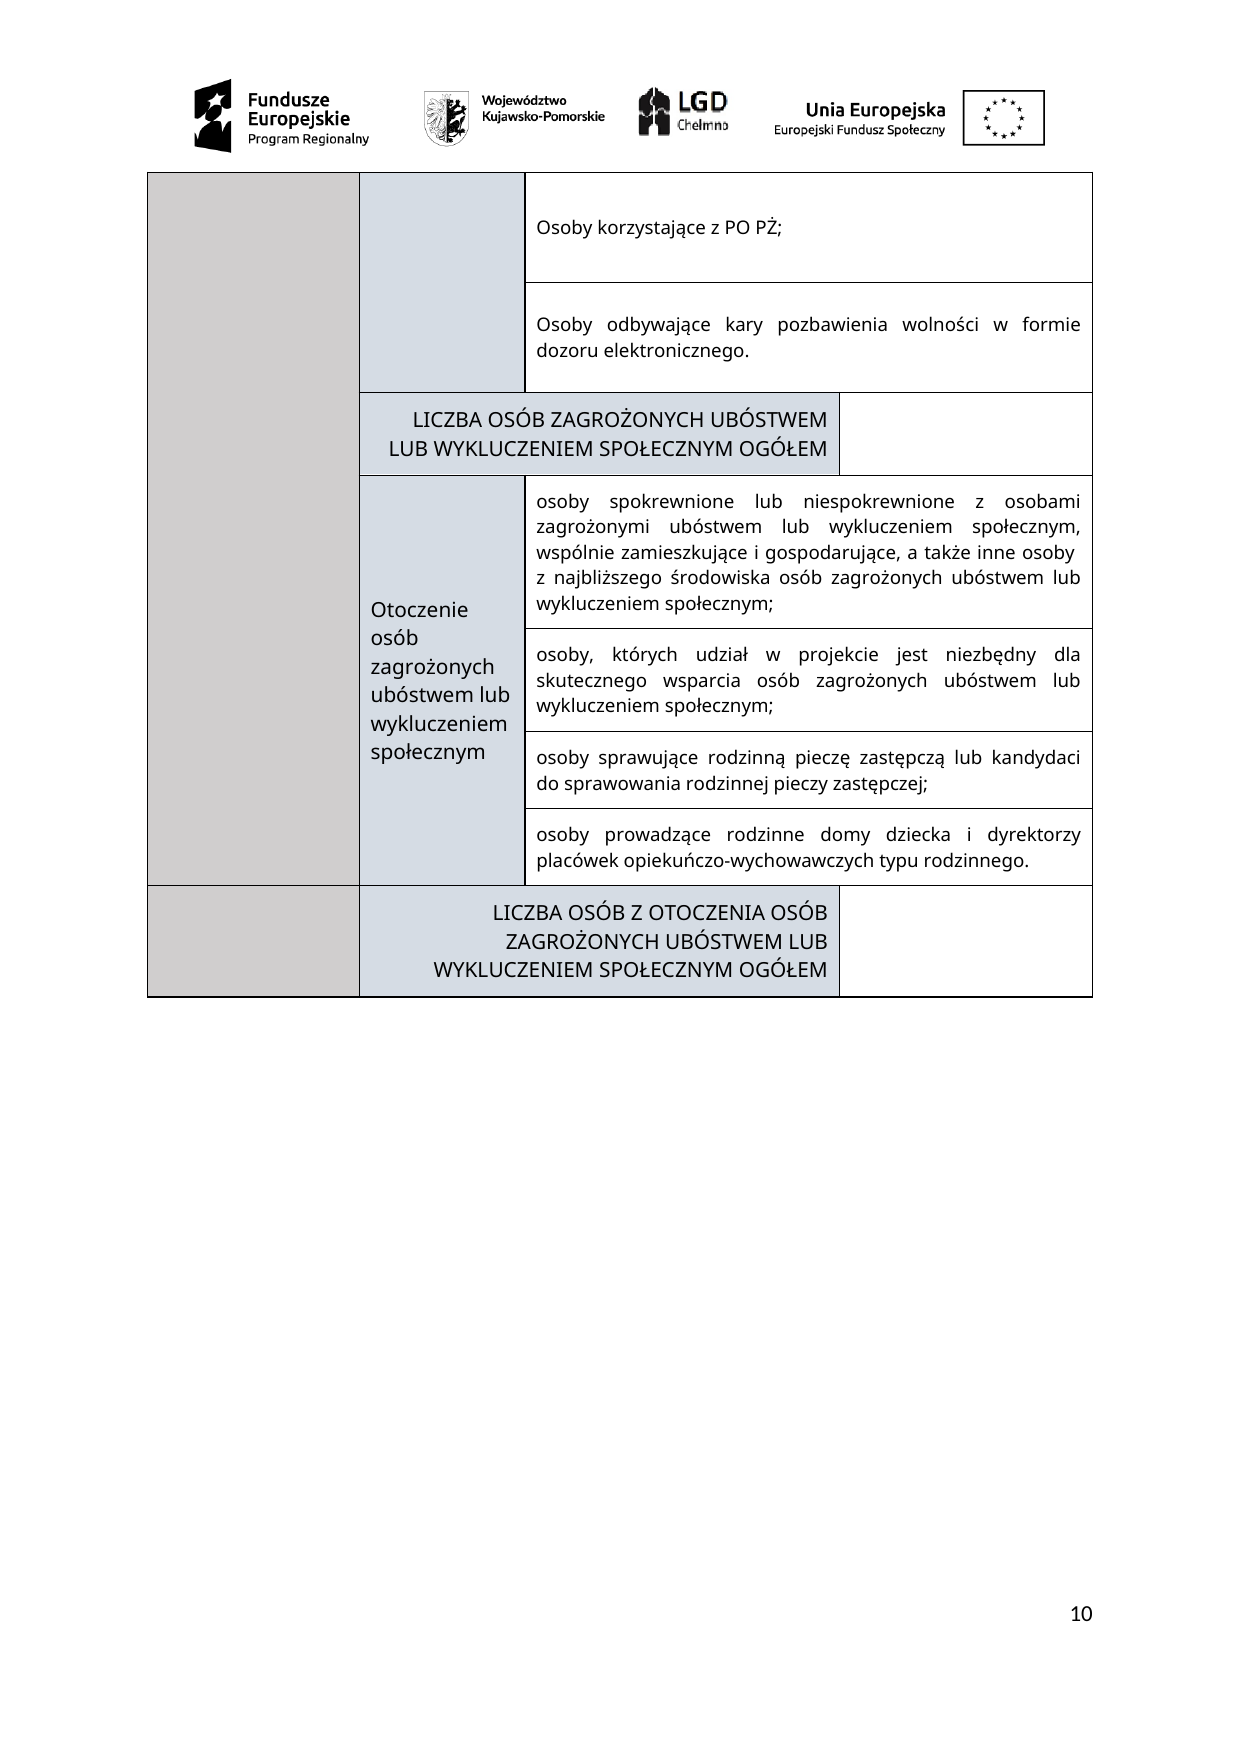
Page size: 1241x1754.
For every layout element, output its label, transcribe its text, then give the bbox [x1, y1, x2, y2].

picture [176, 60, 1064, 172]
table_cell LICZBA OSÓB Z OTOCZENIA OSÓB ZAGROŻONYCH UBÓSTWEM LUB WYKLUCZENIEM SPOŁECZNYM OGÓŁEM [360, 886, 839, 996]
table_cell LICZBA OSÓB ZAGROŻONYCH UBÓSTWEM LUB WYKLUCZENIEM SPOŁECZNYM OGÓŁEM [360, 393, 839, 474]
table_cell [148, 886, 359, 996]
table_cell [840, 393, 1092, 474]
table_cell Otoczenie osób zagrożonych ubóstwem lub wykluczeniem społecznym [360, 476, 524, 885]
table_cell osoby sprawujące rodzinną pieczę zastępczą lub kandydaci do sprawowania rodzinnej pieczy zastępczej; [526, 732, 1092, 808]
table_cell Osoby korzystające z PO PŻ; [526, 173, 1092, 282]
table_cell osoby prowadzące rodzinne domy dziecka i dyrektorzy placówek opiekuńczo-wychowawczych typu rodzinnego. [526, 809, 1092, 885]
table_cell osoby, których udział w projekcie jest niezbędny dla skutecznego wsparcia osób zagrożonych ubóstwem lub wykluczeniem społecznym; [526, 629, 1092, 731]
table_cell osoby spokrewnione lub niespokrewnione z osobami zagrożonymi ubóstwem lub wykluczeniem społecznym, wspólnie zamieszkujące i gospodarujące, a także inne osoby z najbliższego środowiska osób zagrożonych ubóstwem lub wykluczeniem społecznym; [526, 476, 1092, 628]
table_cell [840, 886, 1092, 996]
table_cell Osoby odbywające kary pozbawienia wolności w formie dozoru elektronicznego. [526, 283, 1092, 392]
